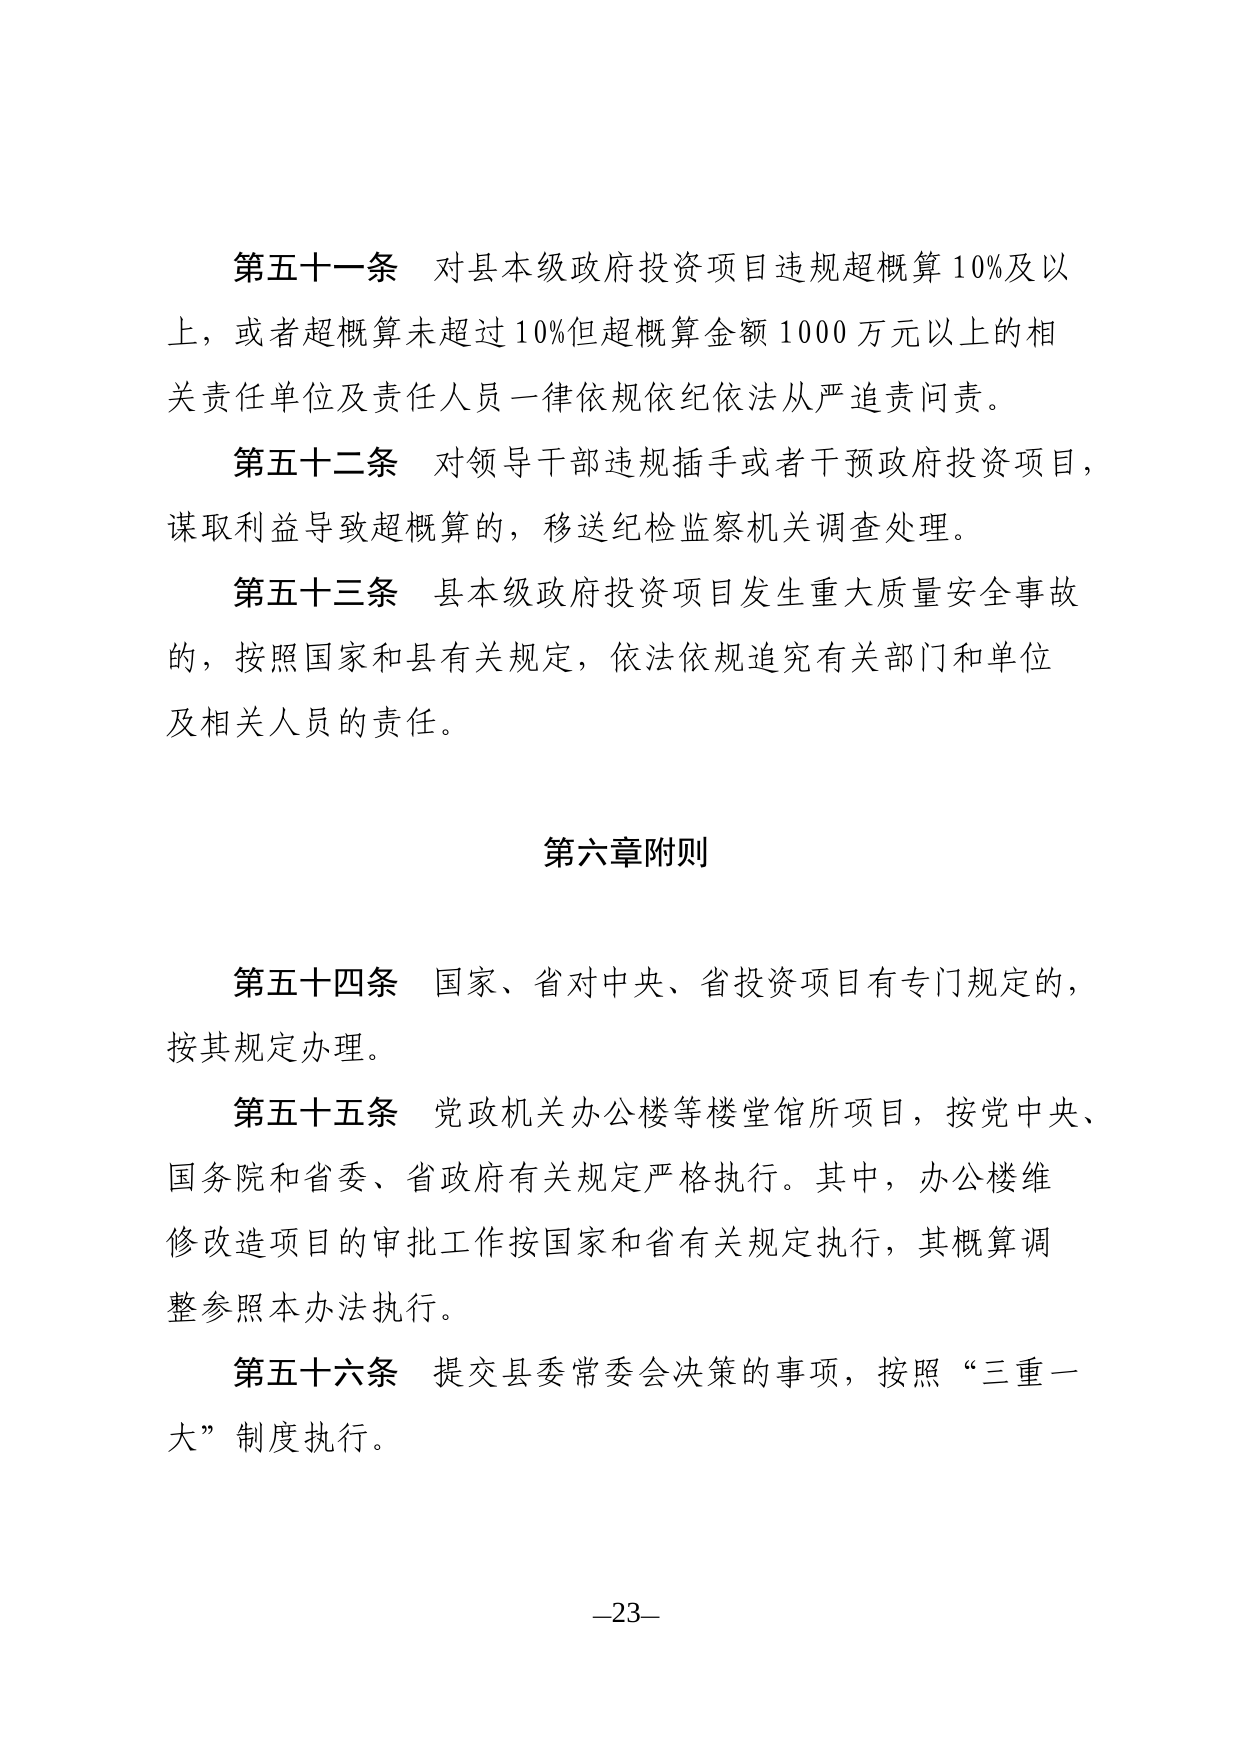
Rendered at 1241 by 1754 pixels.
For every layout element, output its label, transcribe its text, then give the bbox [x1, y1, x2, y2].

text 第五十二条 对领导干部违规插手或者干预政府投资项目，谋取利益导致超概算的，移送纪检监察机关调查处理。 [165, 428, 1087, 558]
text 第五十六条 提交县委常委会决策的事项，按照“三重一大”制度执行。 [165, 1338, 1087, 1468]
text 第五十三条 县本级政府投资项目发生重大质量安全事故的，按照国家和县有关规定，依法依规追究有关部门和单位及相关人员的责任。 [165, 558, 1087, 753]
text 第五十四条 国家、省对中央、省投资项目有专门规定的，按其规定办理。 [165, 948, 1087, 1078]
text 第五十五条 党政机关办公楼等楼堂馆所项目，按党中央、国务院和省委、省政府有关规定严格执行。其中，办公楼维修改造项目的审批工作按国家和省有关规定执行，其概算调整参照本办法执行。 [165, 1078, 1087, 1338]
text 第五十一条 对县本级政府投资项目违规超概算10%及以上，或者超概算未超过10%但超概算金额1000万元以上的相关责任单位及责任人员一律依规依纪依法从严追责问责。 [165, 233, 1075, 428]
text 第六章附则 [165, 818, 1087, 883]
